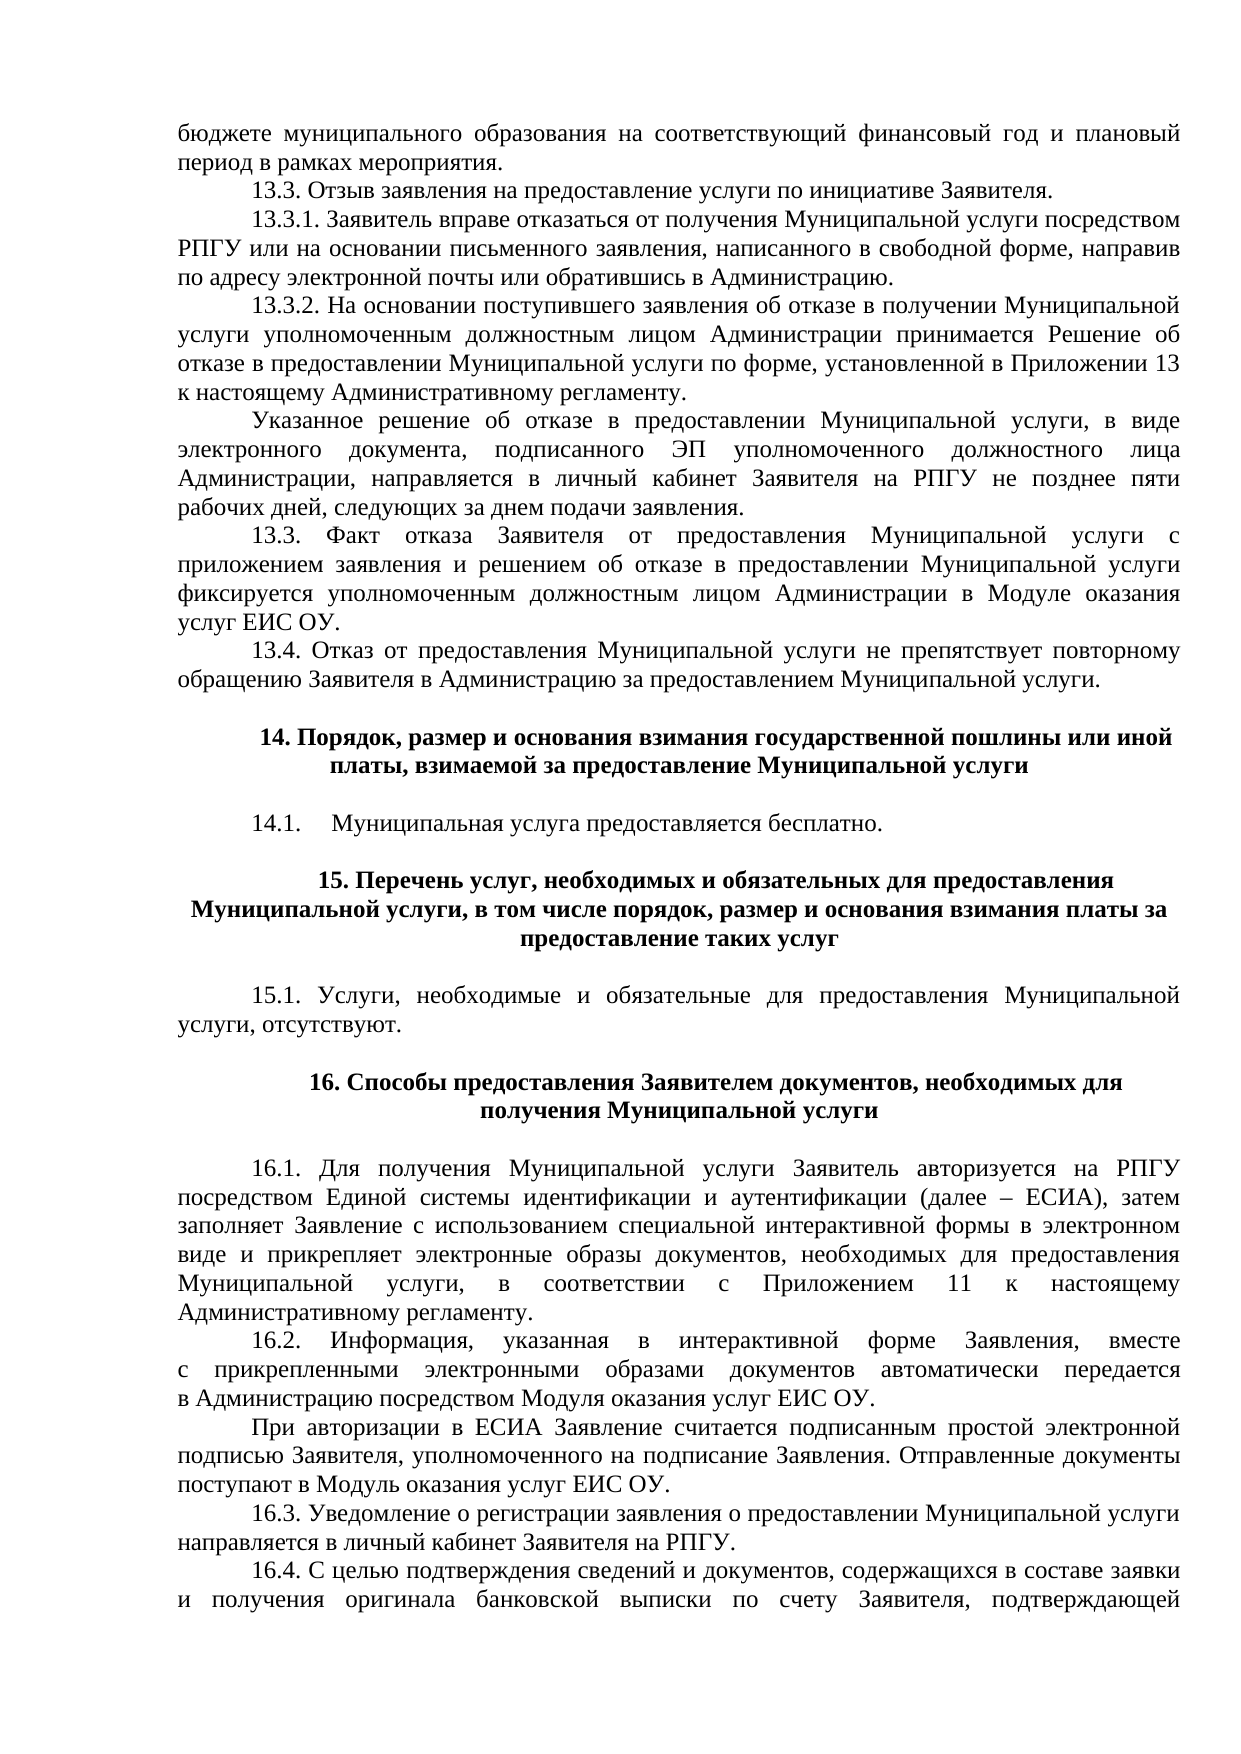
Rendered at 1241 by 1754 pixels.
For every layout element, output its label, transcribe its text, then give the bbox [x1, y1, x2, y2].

text 16.2. Информация, указанная в интерактивной форме Заявления, вместе с прикрепленными электронными образами документов автоматически передается в Администрацию посредством Модуля оказания услуг ЕИС ОУ. [177, 1326, 1181, 1412]
text 15. Перечень услуг, необходимых и обязательных для предоставления Муниципальной услуги, в том числе порядок, размер и основания взимания платы за предоставление таких услуг [177, 866, 1181, 952]
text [177, 118, 1181, 176]
text Указанное решение об отказе в предоставлении Муниципальной услуги, в виде электронного документа, подписанного ЭП уполномоченного должностного лица Администрации, направляется в личный кабинет Заявителя на РПГУ не позднее пяти рабочих дней, следующих за днем подачи заявления. [177, 406, 1181, 521]
text 13.3. Факт отказа Заявителя от предоставления Муниципальной услуги с приложением заявления и решением об отказе в предоставлении Муниципальной услуги фиксируется уполномоченным должностным лицом Администрации в Модуле оказания услуг ЕИС ОУ. [177, 521, 1181, 636]
list Муниципальная услуга предоставляется бесплатно. [177, 808, 1181, 837]
text 13.3.1. Заявитель вправе отказаться от получения Муниципальной услуги посредством РПГУ или на основании письменного заявления, написанного в свободной форме, направив по адресу электронной почты или обратившись в Администрацию. [177, 204, 1181, 291]
text При авторизации в ЕСИА Заявление считается подписанным простой электронной подписью Заявителя, уполномоченного на подписание Заявления. Отправленные документы поступают в Модуль оказания услуг ЕИС ОУ. [177, 1412, 1181, 1498]
text 16.3. Уведомление о регистрации заявления о предоставлении Муниципальной услуги направляется в личный кабинет Заявителя на РПГУ. [177, 1498, 1181, 1556]
text 13.4. Отказ от предоставления Муниципальной услуги не препятствует повторному обращению Заявителя в Администрацию за предоставлением Муниципальной услуги. [177, 636, 1181, 693]
text 13.3.2. На основании поступившего заявления об отказе в получении Муниципальной услуги уполномоченным должностным лицом Администрации принимается Решение об отказе в предоставлении Муниципальной услуги по форме, установленной в Приложении 13 к настоящему Административному регламенту. [177, 291, 1181, 406]
text 15.1. Услуги, необходимые и обязательные для предоставления Муниципальной услуги, отсутствуют. [177, 981, 1181, 1038]
text 16.1. Для получения Муниципальной услуги Заявитель авторизуется на РПГУ посредством Единой системы идентификации и аутентификации (далее – ЕСИА), затем заполняет Заявление с использованием специальной интерактивной формы в электронном виде и прикрепляет электронные образы документов, необходимых для предоставления Муниципальной услуги, в соответствии с Приложением 11 к настоящему Административному регламенту. [177, 1153, 1181, 1326]
text 14. Порядок, размер и основания взимания государственной пошлины или иной платы, взимаемой за предоставление Муниципальной услуги [177, 722, 1181, 779]
text 13.3. Отзыв заявления на предоставление услуги по инициативе Заявителя. [177, 176, 1181, 204]
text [177, 1556, 1181, 1613]
text 16. Способы предоставления Заявителем документов, необходимых для получения Муниципальной услуги [177, 1067, 1181, 1124]
